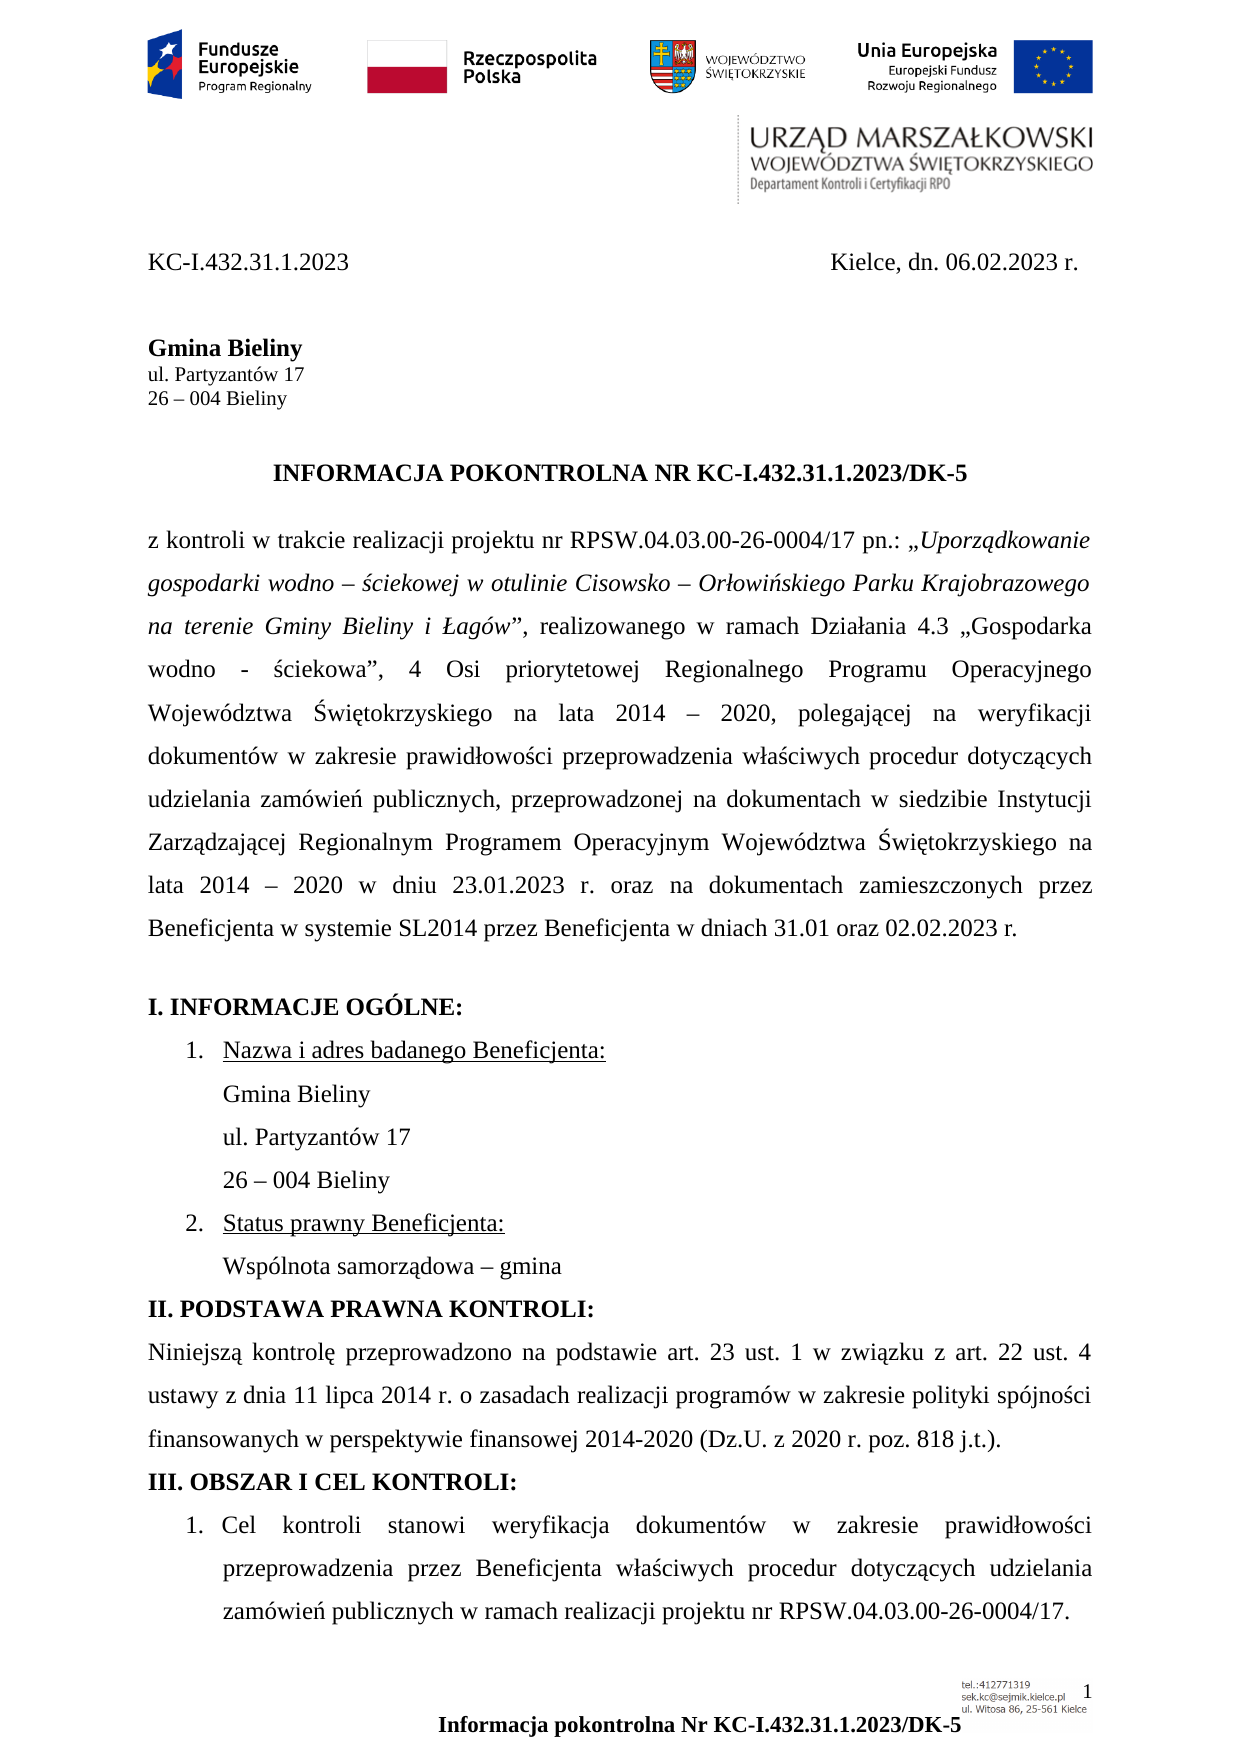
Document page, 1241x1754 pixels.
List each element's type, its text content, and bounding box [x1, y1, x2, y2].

text ul. Partyzantów 17 [148, 362, 1093, 386]
text Gmina Bieliny [148, 333, 1093, 362]
text z kontroli w trakcie realizacji projektu nr RPSW.04.03.00-26-0004/17 pn.: „Uporządkowanie gospodarki wodno – ściekowej w otulinie Cisowsko – Orłowińskiego Parku Krajobrazowego na terenie Gminy Bieliny i Łagów”, realizowanego w ramach Działania 4.3 „Gospodarka wodno - ściekowa”, 4 Osi priorytetowej Regionalnego Programu Operacyjnego Województwa Świętokrzyskiego na lata 2014 – 2020, polegającej na weryfikacji dokumentów w zakresie prawidłowości przeprowadzenia właściwych procedur dotyczących udzielania zamówień publicznych, przeprowadzonej na dokumentach w siedzibie Instytucji Zarządzającej Regionalnym Programem Operacyjnym Województwa Świętokrzyskiego na lata 2014 – 2020 w dniu 23.01.2023 r. oraz na dokumentach zamieszczonych przez Beneficjenta w systemie SL2014 przez Beneficjenta w dniach 31.01 oraz 02.02.2023 r. [148, 525, 1093, 942]
picture [961, 1678, 1093, 1733]
picture [737, 115, 1093, 204]
text I. INFORMACJE OGÓLNE: [148, 992, 1093, 1021]
text INFORMACJA POKONTROLNA NR KC-I.432.31.1.2023/DK-5 [148, 458, 1093, 487]
text 26 – 004 Bieliny [148, 386, 1093, 410]
list Cel kontroli stanowi weryfikacja dokumentów w zakresie prawidłowości przeprowadzenia przez Beneficjenta właściwych procedur dotyczących udzielania zamówień publicznych w ramach realizacji projektu nr RPSW.04.03.00-26-0004/17. [185, 1510, 1093, 1625]
text KC-I.432.31.1.2023 Kielce, dn. 06.02.2023 r. [148, 247, 1093, 276]
picture [147, 29, 1093, 99]
text III. OBSZAR I CEL KONTROLI: [148, 1467, 1093, 1496]
text Wspólnota samorządowa – gmina [148, 1251, 1093, 1280]
list 26 – 004 Bieliny [223, 1165, 1093, 1194]
text II. PODSTAWA PRAWNA KONTROLI: [148, 1294, 1093, 1323]
text Niniejszą kontrolę przeprowadzono na podstawie art. 23 ust. 1 w związku z art. 22 ust. 4 ustawy z dnia 11 lipca 2014 r. o zasadach realizacji programów w zakresie polityki spójności finansowanych w perspektywie finansowej 2014-2020 (Dz.U. z 2020 r. poz. 818 j.t.). [148, 1337, 1093, 1452]
list Nazwa i adres badanego Beneficjenta: [185, 1036, 1093, 1064]
list Status prawny Beneficjenta: [185, 1208, 1093, 1237]
list ul. Partyzantów 17 [223, 1122, 1093, 1151]
list Gmina Bieliny [223, 1079, 1093, 1107]
